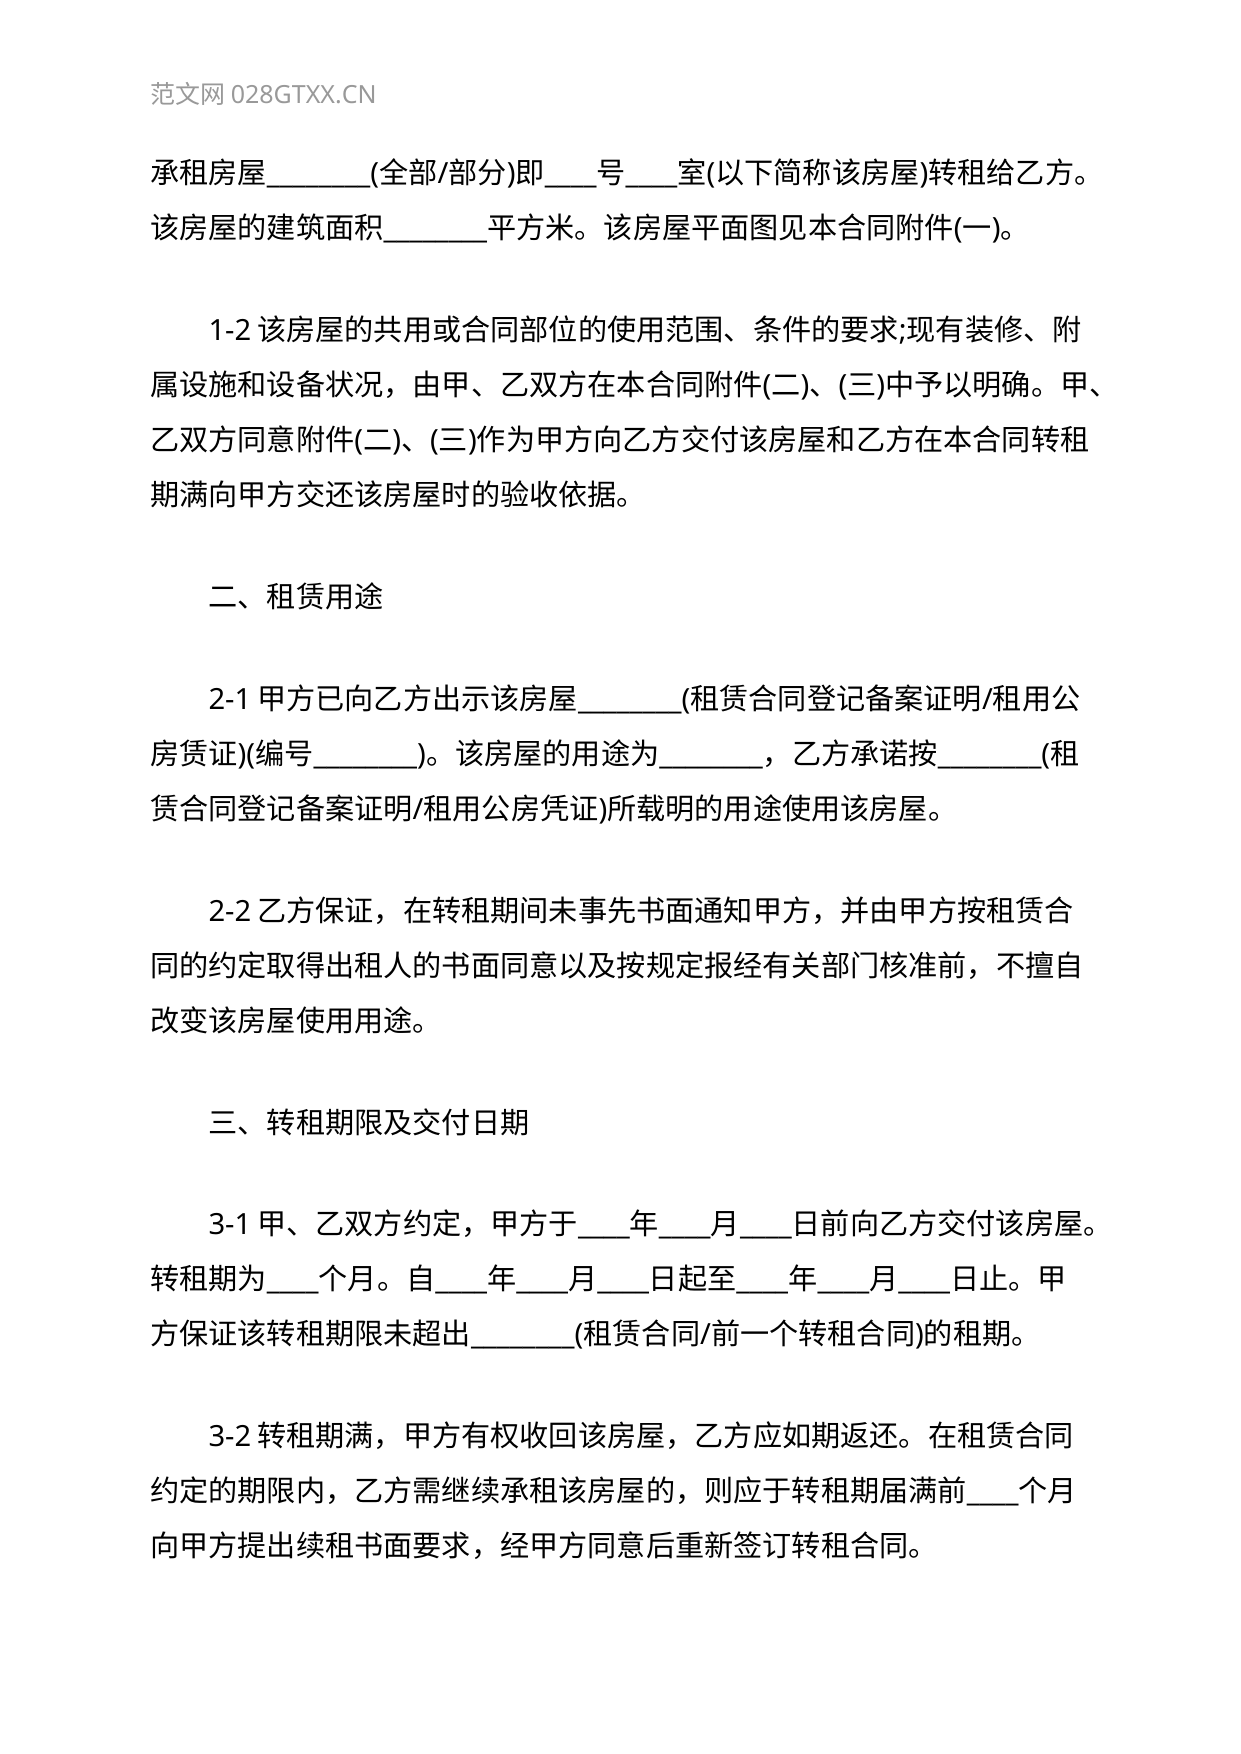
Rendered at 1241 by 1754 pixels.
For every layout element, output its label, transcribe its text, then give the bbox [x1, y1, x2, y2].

text 3-2转租期满，甲方有权收回该房屋，乙方应如期返还。在租赁合同约定的期限内，乙方需继续承租该房屋的，则应于转租期届满前____个月向甲方提出续租书面要求，经甲方同意后重新签订转租合同。 [150, 1413, 1090, 1565]
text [150, 150, 1090, 247]
text 3-1甲、乙双方约定，甲方于____年____月____日前向乙方交付该房屋。转租期为____个月。自____年____月____日起至____年____月____日止。甲方保证该转租期限未超出________(租赁合同/前一个转租合同)的租期。 [150, 1201, 1090, 1353]
text 三、转租期限及交付日期 [150, 1099, 1090, 1141]
text 2-1甲方已向乙方出示该房屋________(租赁合同登记备案证明/租用公房赁证)(编号________)。该房屋的用途为________，乙方承诺按________(租赁合同登记备案证明/租用公房凭证)所载明的用途使用该房屋。 [150, 676, 1090, 828]
text 二、租赁用途 [150, 574, 1090, 616]
text 1-2该房屋的共用或合同部位的使用范围、条件的要求;现有装修、附属设施和设备状况，由甲、乙双方在本合同附件(二)、(三)中予以明确。甲、乙双方同意附件(二)、(三)作为甲方向乙方交付该房屋和乙方在本合同转租期满向甲方交还该房屋时的验收依据。 [150, 307, 1090, 514]
text 2-2乙方保证，在转租期间未事先书面通知甲方，并由甲方按租赁合同的约定取得出租人的书面同意以及按规定报经有关部门核准前，不擅自改变该房屋使用用途。 [150, 887, 1090, 1040]
